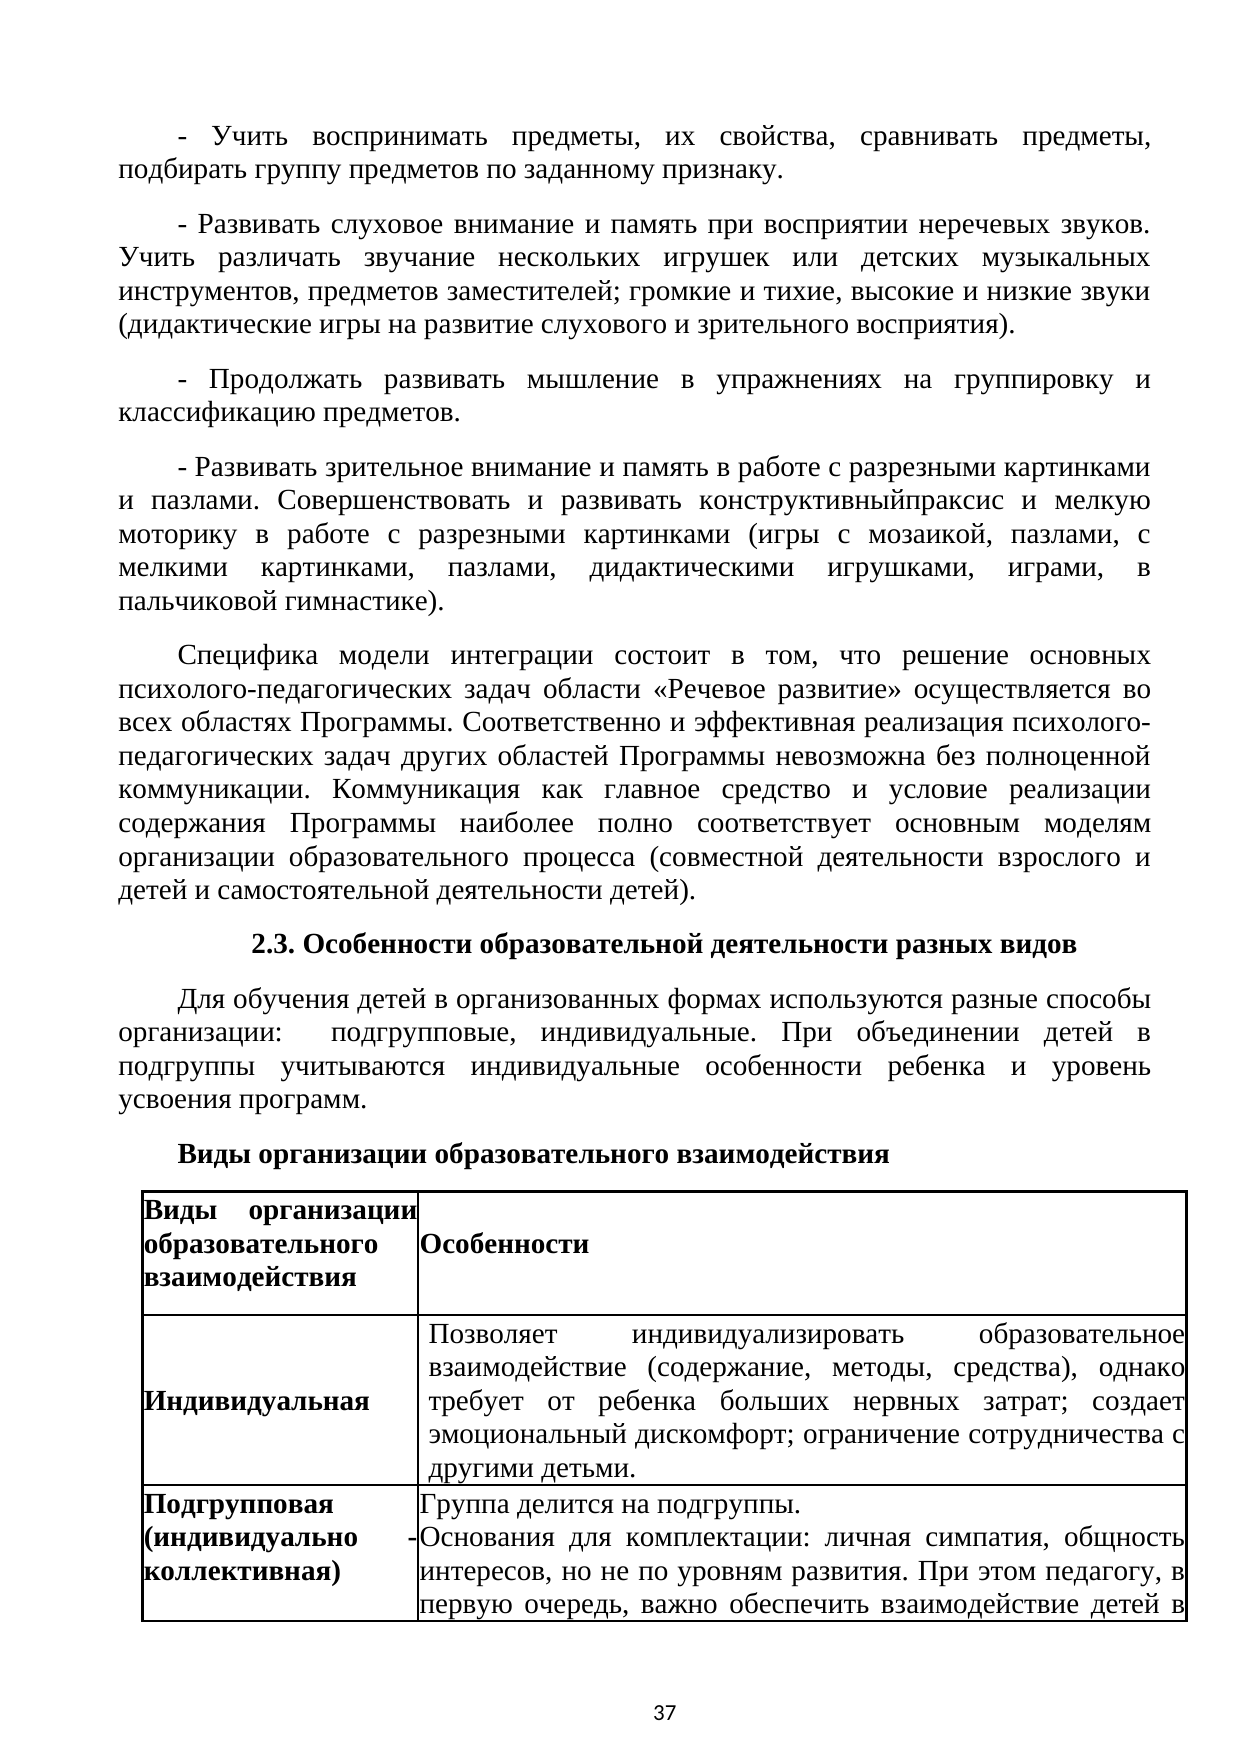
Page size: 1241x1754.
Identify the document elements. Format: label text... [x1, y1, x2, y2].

text Для обучения детей в организованных формах используются разные способы организации: подгрупповые, индивидуальные. При объединении детей в подгруппы учитываются индивидуальные особенности ребенка и уровень усвоения программ. [118, 981, 1152, 1115]
text - Развивать слуховое внимание и память при восприятии неречевых звуков. Учить различать звучание нескольких игрушек или детских музыкальных инструментов, предметов заместителей; громкие и тихие, высокие и низкие звуки (дидактические игры на развитие слухового и зрительного восприятия). [118, 206, 1152, 340]
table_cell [144, 1486, 417, 1620]
table_cell Позволяет индивидуализировать образовательное взаимодействие (содержание, методы, средства), однако требует от ребенка больших нервных затрат; создает эмоциональный дискомфорт; ограничение сотрудничества с другими детьми. [419, 1316, 1185, 1484]
text - Продолжать развивать мышление в упражнениях на группировку и классификацию предметов. [118, 361, 1152, 428]
text Виды организации образовательного взаимодействия [177, 1136, 1152, 1169]
table_header Виды организации образовательного взаимодействия [144, 1193, 417, 1314]
text Специфика модели интеграции состоит в том, что решение основных психолого-педагогических задач области «Речевое развитие» осуществляется во всех областях Программы. Соответственно и эффективная реализация психолого-педагогических задач других областей Программы невозможна без полноценной коммуникации. Коммуникация как главное средство и условие реализации содержания Программы наиболее полно соответствует основным моделям организации образовательного процесса (совместной деятельности взрослого и детей и самостоятельной деятельности детей). [118, 637, 1152, 906]
table_header Особенности [419, 1193, 1185, 1314]
table_cell Индивидуальная [144, 1316, 417, 1484]
text - Развивать зрительное внимание и память в работе с разрезными картинками и пазлами. Совершенствовать и развивать конструктивныйпраксис и мелкую моторику в работе с разрезными картинками (игры с мозаикой, пазлами, с мелкими картинками, пазлами, дидактическими игрушками, играми, в пальчиковой гимнастике). [118, 449, 1152, 617]
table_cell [419, 1486, 1185, 1620]
text - Учить воспринимать предметы, их свойства, сравнивать предметы, подбирать группу предметов по заданному признаку. [118, 118, 1152, 185]
text 2.3. Особенности образовательной деятельности разных видов [118, 927, 1152, 960]
